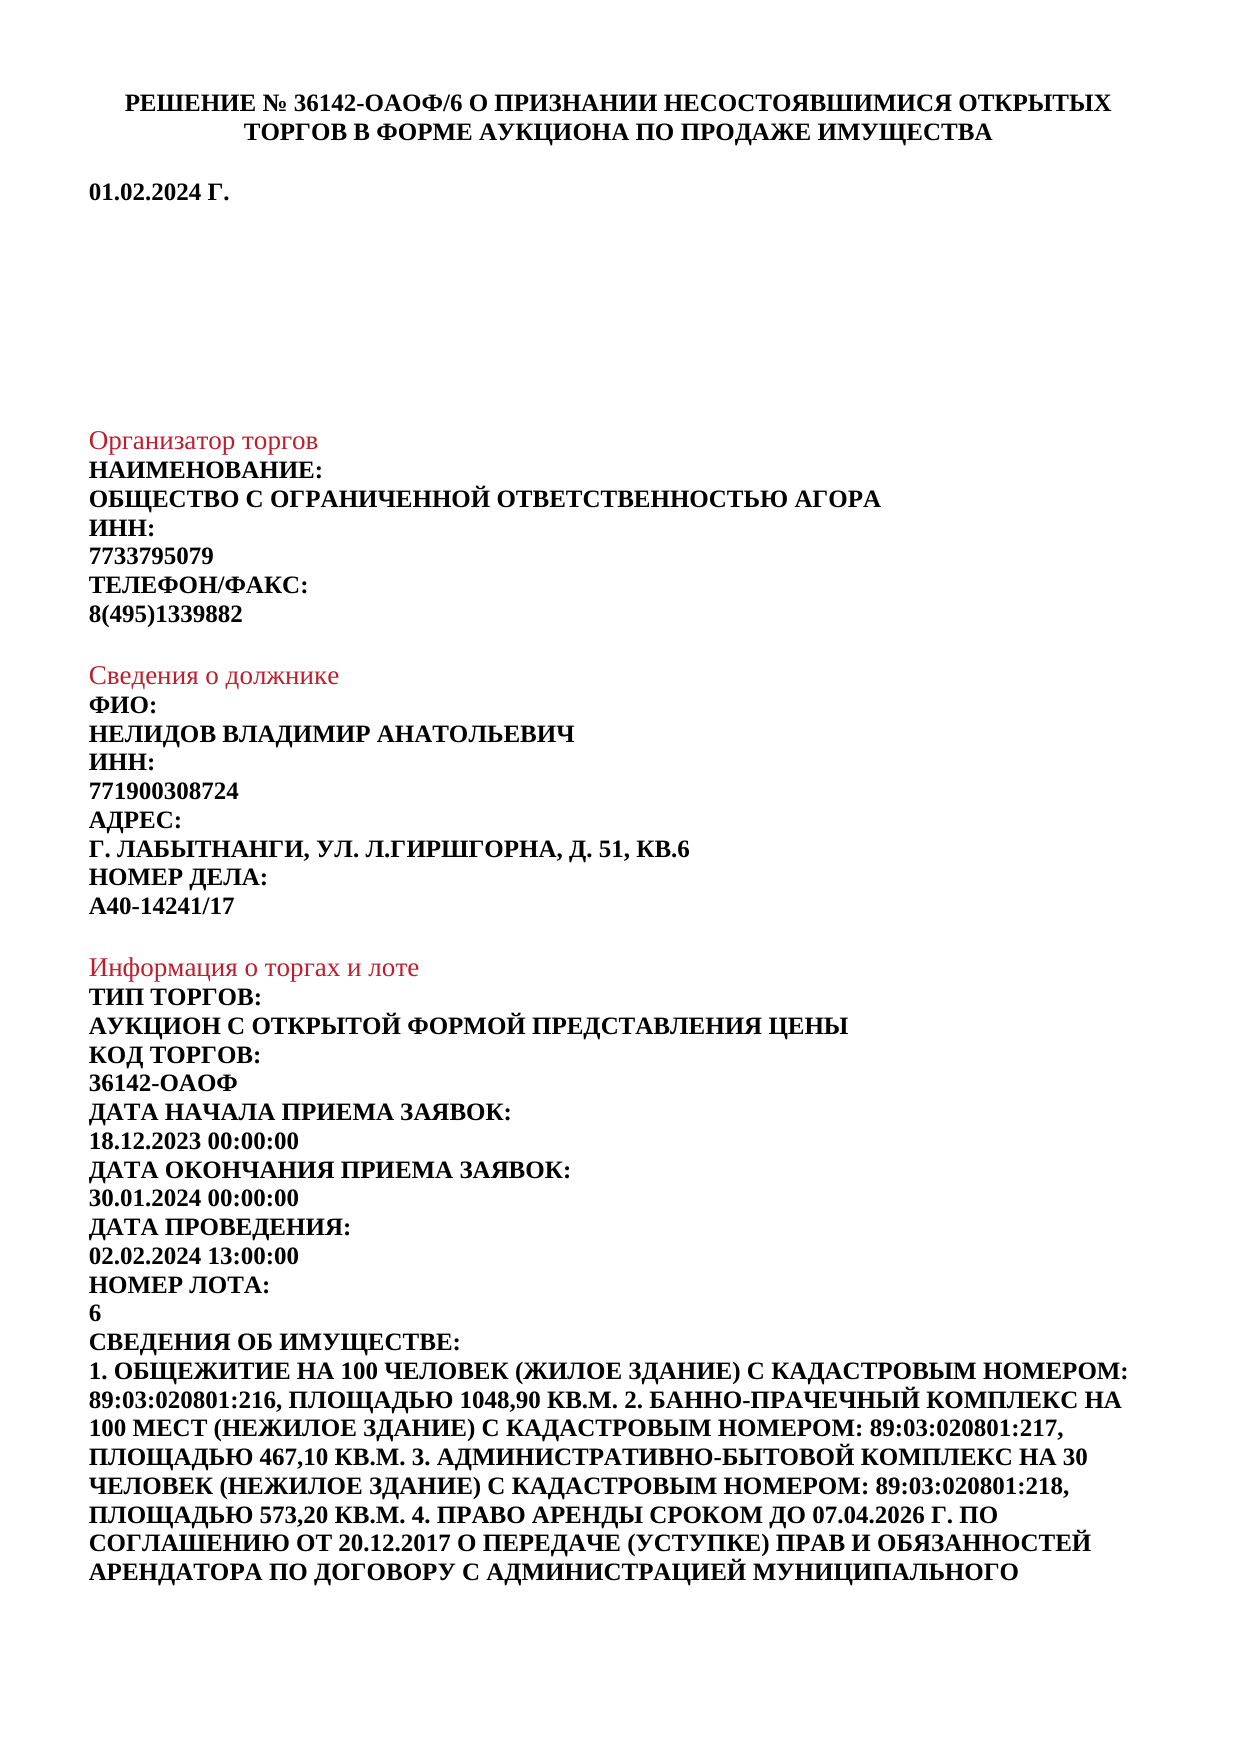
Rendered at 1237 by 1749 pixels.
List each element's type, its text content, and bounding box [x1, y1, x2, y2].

text РЕШЕНИЕ № 36142-ОАОФ/6 О ПРИЗНАНИИ НЕСОСТОЯВШИМИСЯ ОТКРЫТЫХ ТОРГОВ В ФОРМЕ АУКЦИОНА ПО ПРОДАЖЕ ИМУЩЕСТВА [88, 88, 1148, 146]
